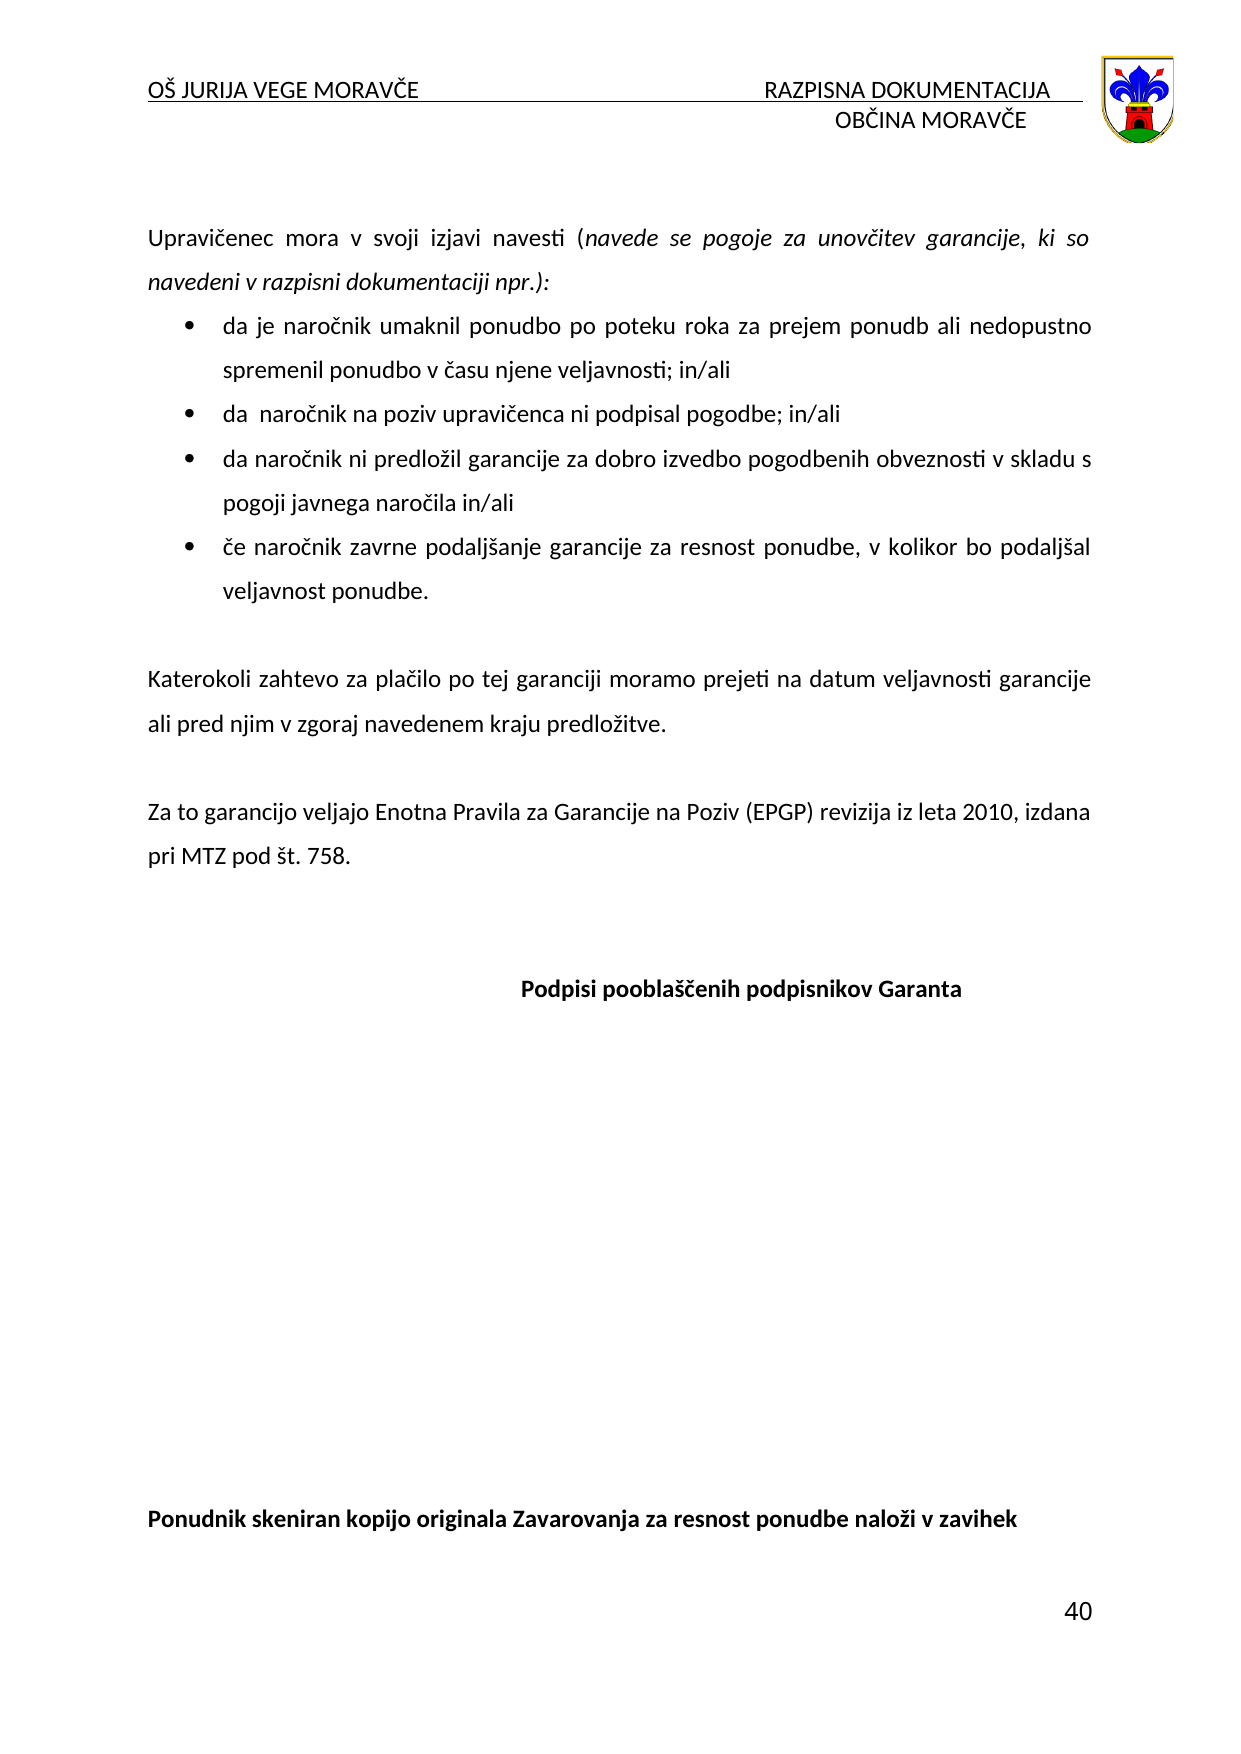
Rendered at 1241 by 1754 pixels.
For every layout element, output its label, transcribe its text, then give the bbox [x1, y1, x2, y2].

list da naročnik na poziv upravičenca ni podpisal pogodbe; in/ali [185, 398, 1093, 429]
list da naročnik ni predložil garancije za dobro izvedbo pogodbenih obveznosti v skladu s pogoji javnega naročila in/ali [185, 443, 1093, 517]
text Podpisi pooblaščenih podpisnikov Garanta [148, 973, 1093, 1003]
text Katerokoli zahtevo za plačilo po tej garanciji moramo prejeti na datum veljavnosti garancije ali pred njim v zgoraj navedenem kraju predložitve. [148, 663, 1093, 738]
text Ponudnik skeniran kopijo originala Zavarovanja za resnost ponudbe naloži v zavihek [148, 1503, 1093, 1533]
text Za to garancijo veljajo Enotna Pravila za Garancije na Poziv (EPGP) revizija iz leta 2010, izdana pri MTZ pod št. 758. [148, 796, 1093, 871]
picture [1101, 55, 1174, 144]
list da je naročnik umaknil ponudbo po poteku roka za prejem ponudb ali nedopustno spremenil ponudbo v času njene veljavnosti; in/ali [185, 310, 1093, 385]
list če naročnik zavrne podaljšanje garancije za resnost ponudbe, v kolikor bo podaljšal veljavnost ponudbe. [185, 531, 1093, 606]
text Upravičenec mora v svoji izjavi navesti (navede se pogoje za unovčitev garancije, ki so navedeni v razpisni dokumentaciji npr.): [148, 222, 1093, 297]
